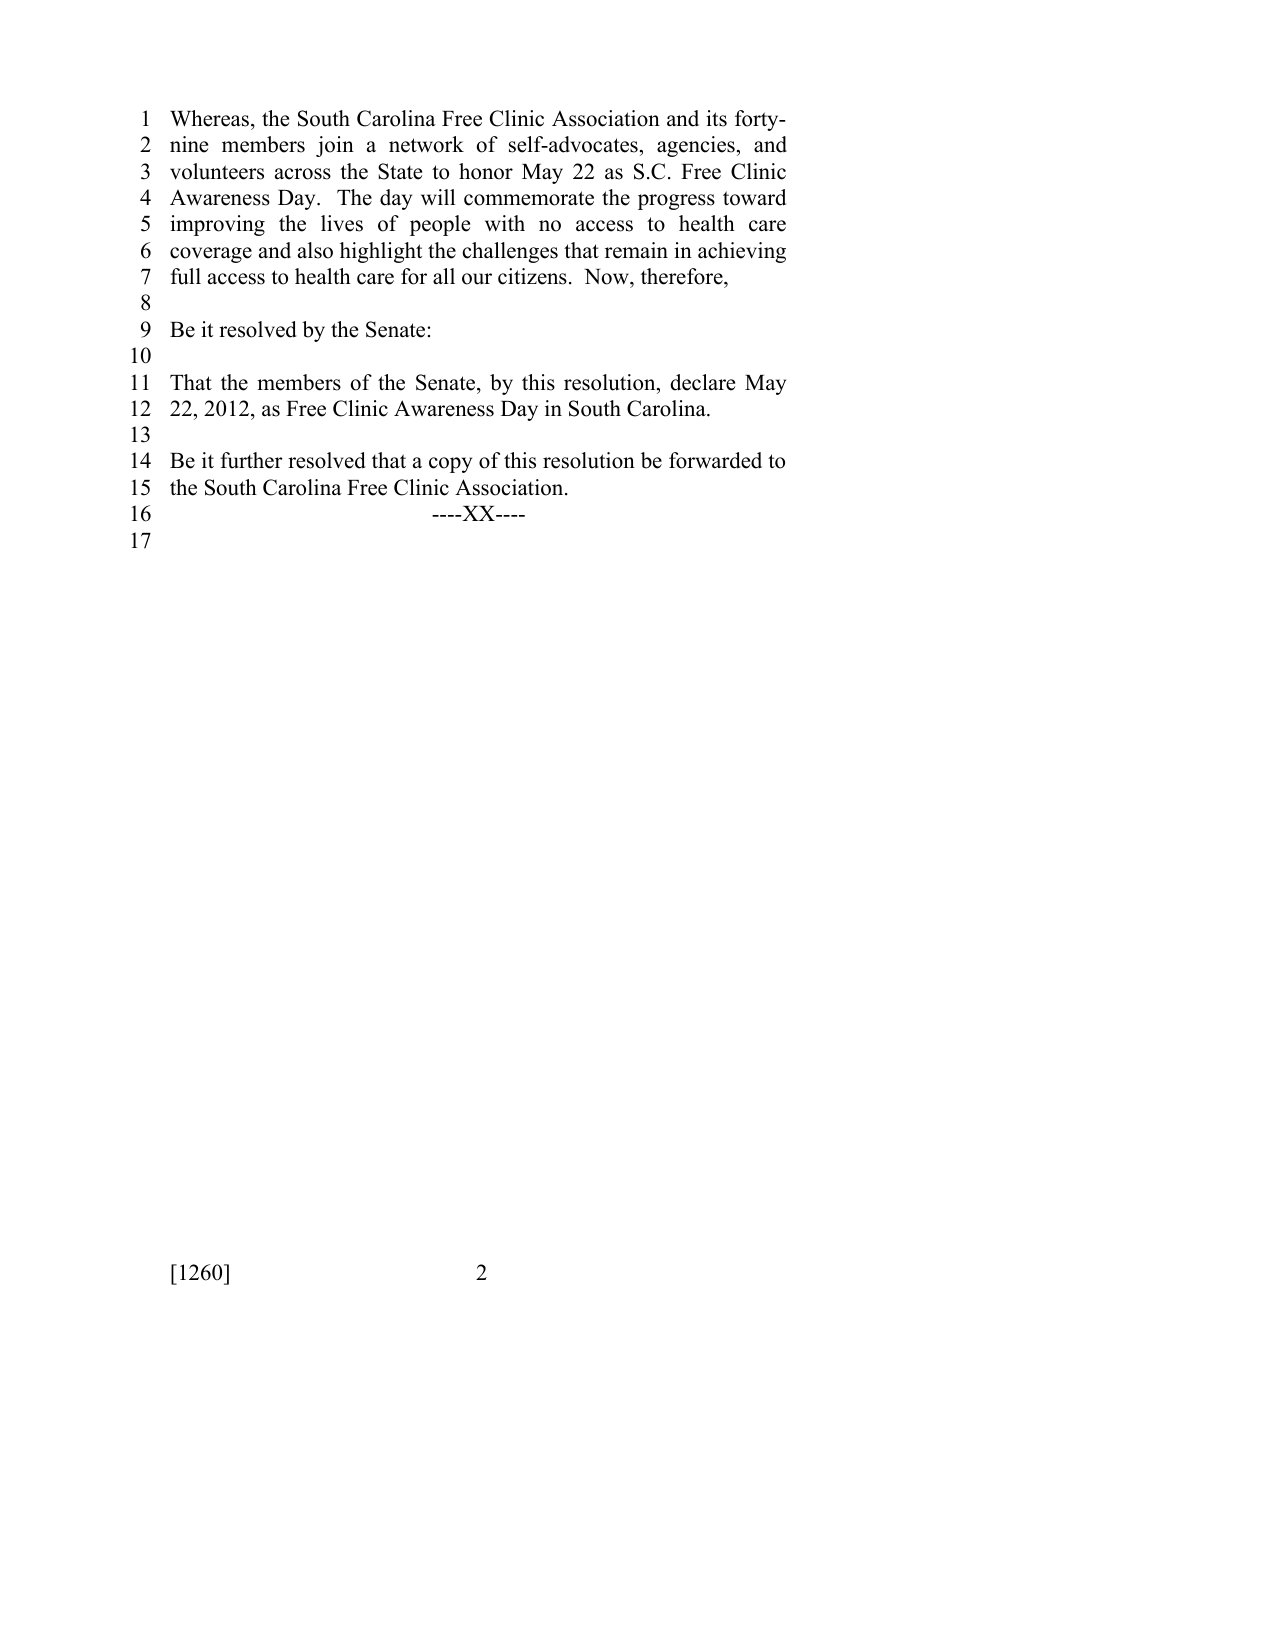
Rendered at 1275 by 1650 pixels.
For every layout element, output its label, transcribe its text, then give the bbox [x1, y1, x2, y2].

text Whereas, the South Carolina Free Clinic Association and its forty-nine members join a network of self-advocates, agencies, and volunteers across the State to honor May 22 as S.C. Free Clinic Awareness Day. The day will commemorate the progress toward improving the lives of people with no access to health care coverage and also highlight the challenges that remain in achieving full access to health care for all our citizens. Now, therefore, [169, 105, 787, 289]
text ----XX---- [169, 500, 787, 527]
text Be it resolved by the Senate: [169, 316, 787, 342]
text Be it further resolved that a copy of this resolution be forwarded to the South Carolina Free Clinic Association. [169, 448, 787, 500]
text That the members of the Senate, by this resolution, declare May 22, 2012, as Free Clinic Awareness Day in South Carolina. [169, 368, 787, 421]
